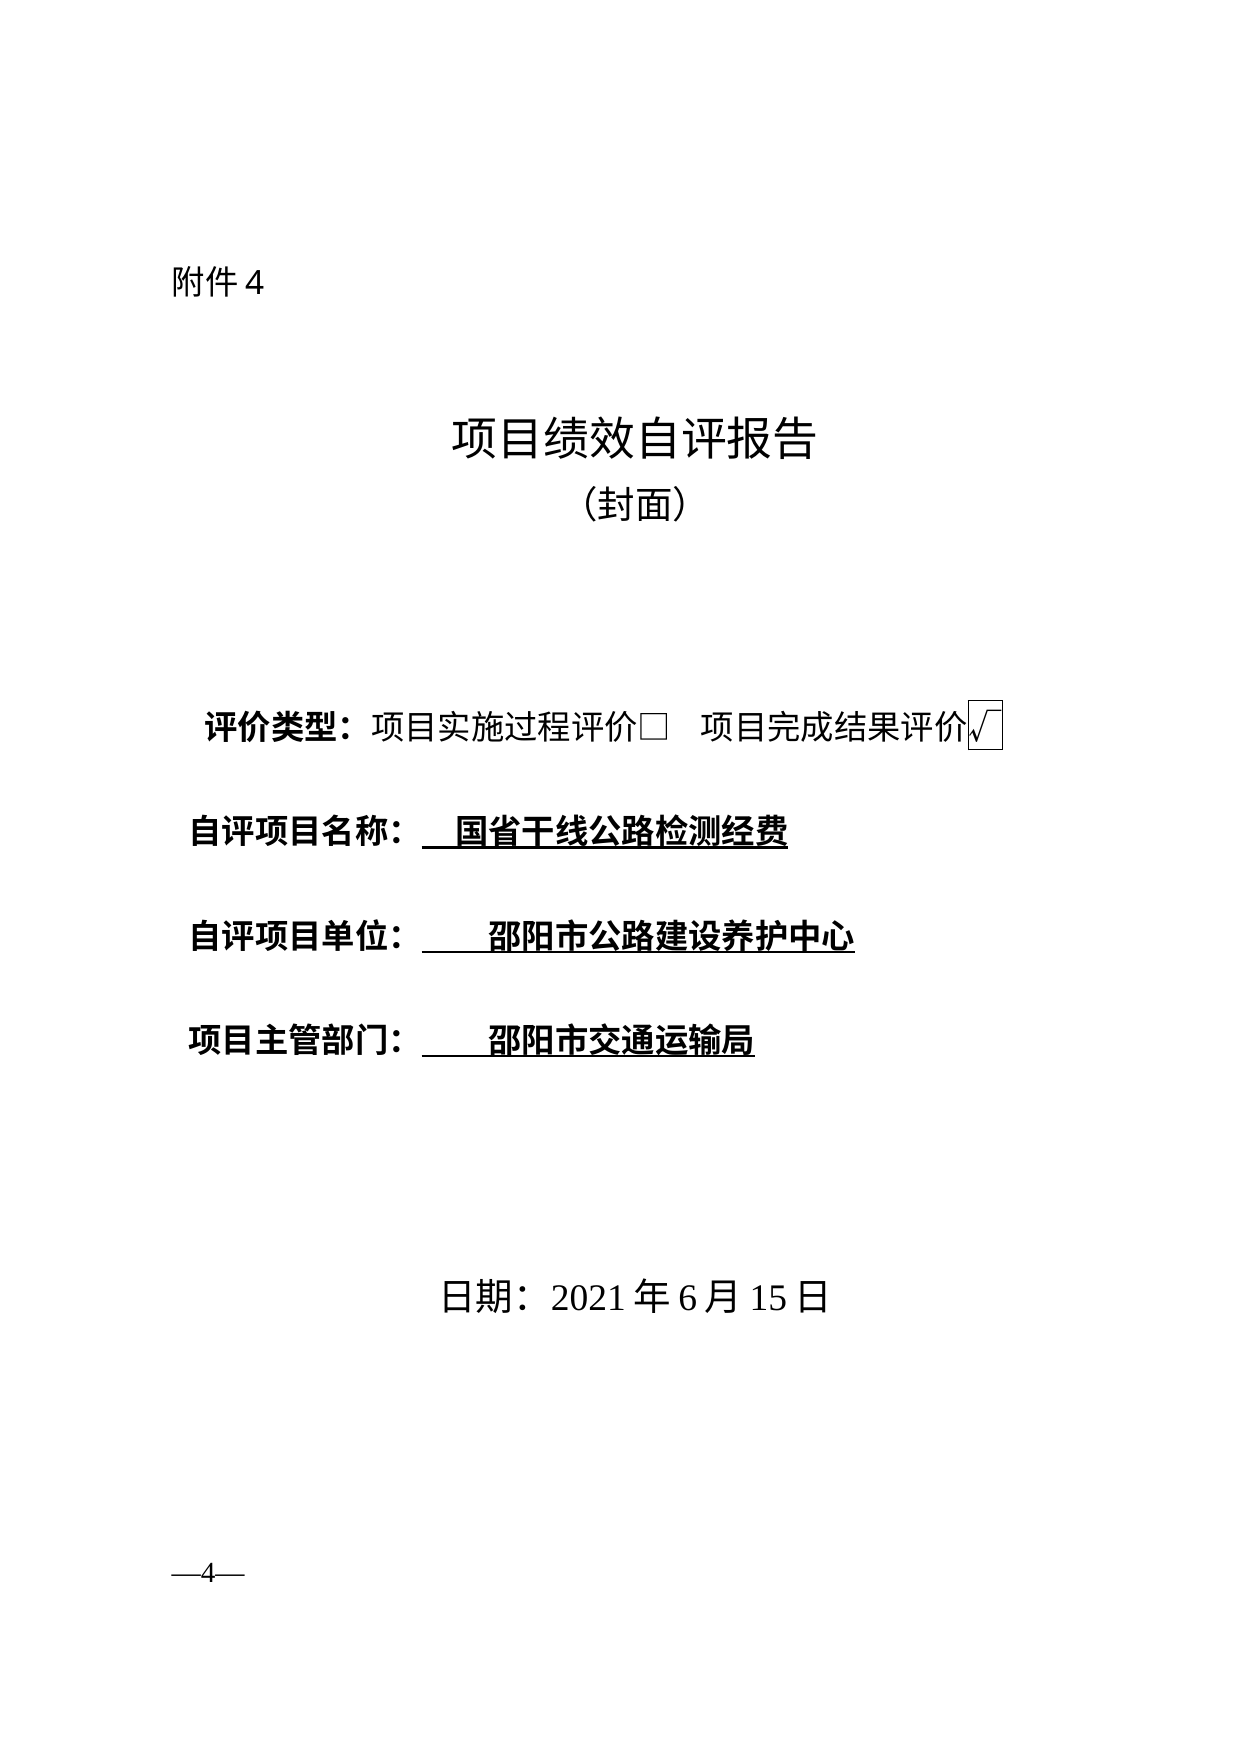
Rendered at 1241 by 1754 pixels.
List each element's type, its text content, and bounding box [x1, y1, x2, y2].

text 项目绩效自评报告 [171, 403, 1098, 469]
text 自评项目名称： 国省干线公路检测经费 [171, 761, 1098, 865]
text 项目主管部门： 邵阳市交通运输局 [171, 969, 1098, 1073]
text 评价类型：项目实施过程评价□ 项目完成结果评价√ [171, 656, 1098, 761]
text 日期：2021年6月15日 [171, 1261, 1098, 1323]
text 附件4 [171, 256, 1098, 304]
text 自评项目单位： 邵阳市公路建设养护中心 [171, 865, 1098, 969]
text （封面） [171, 469, 1098, 531]
